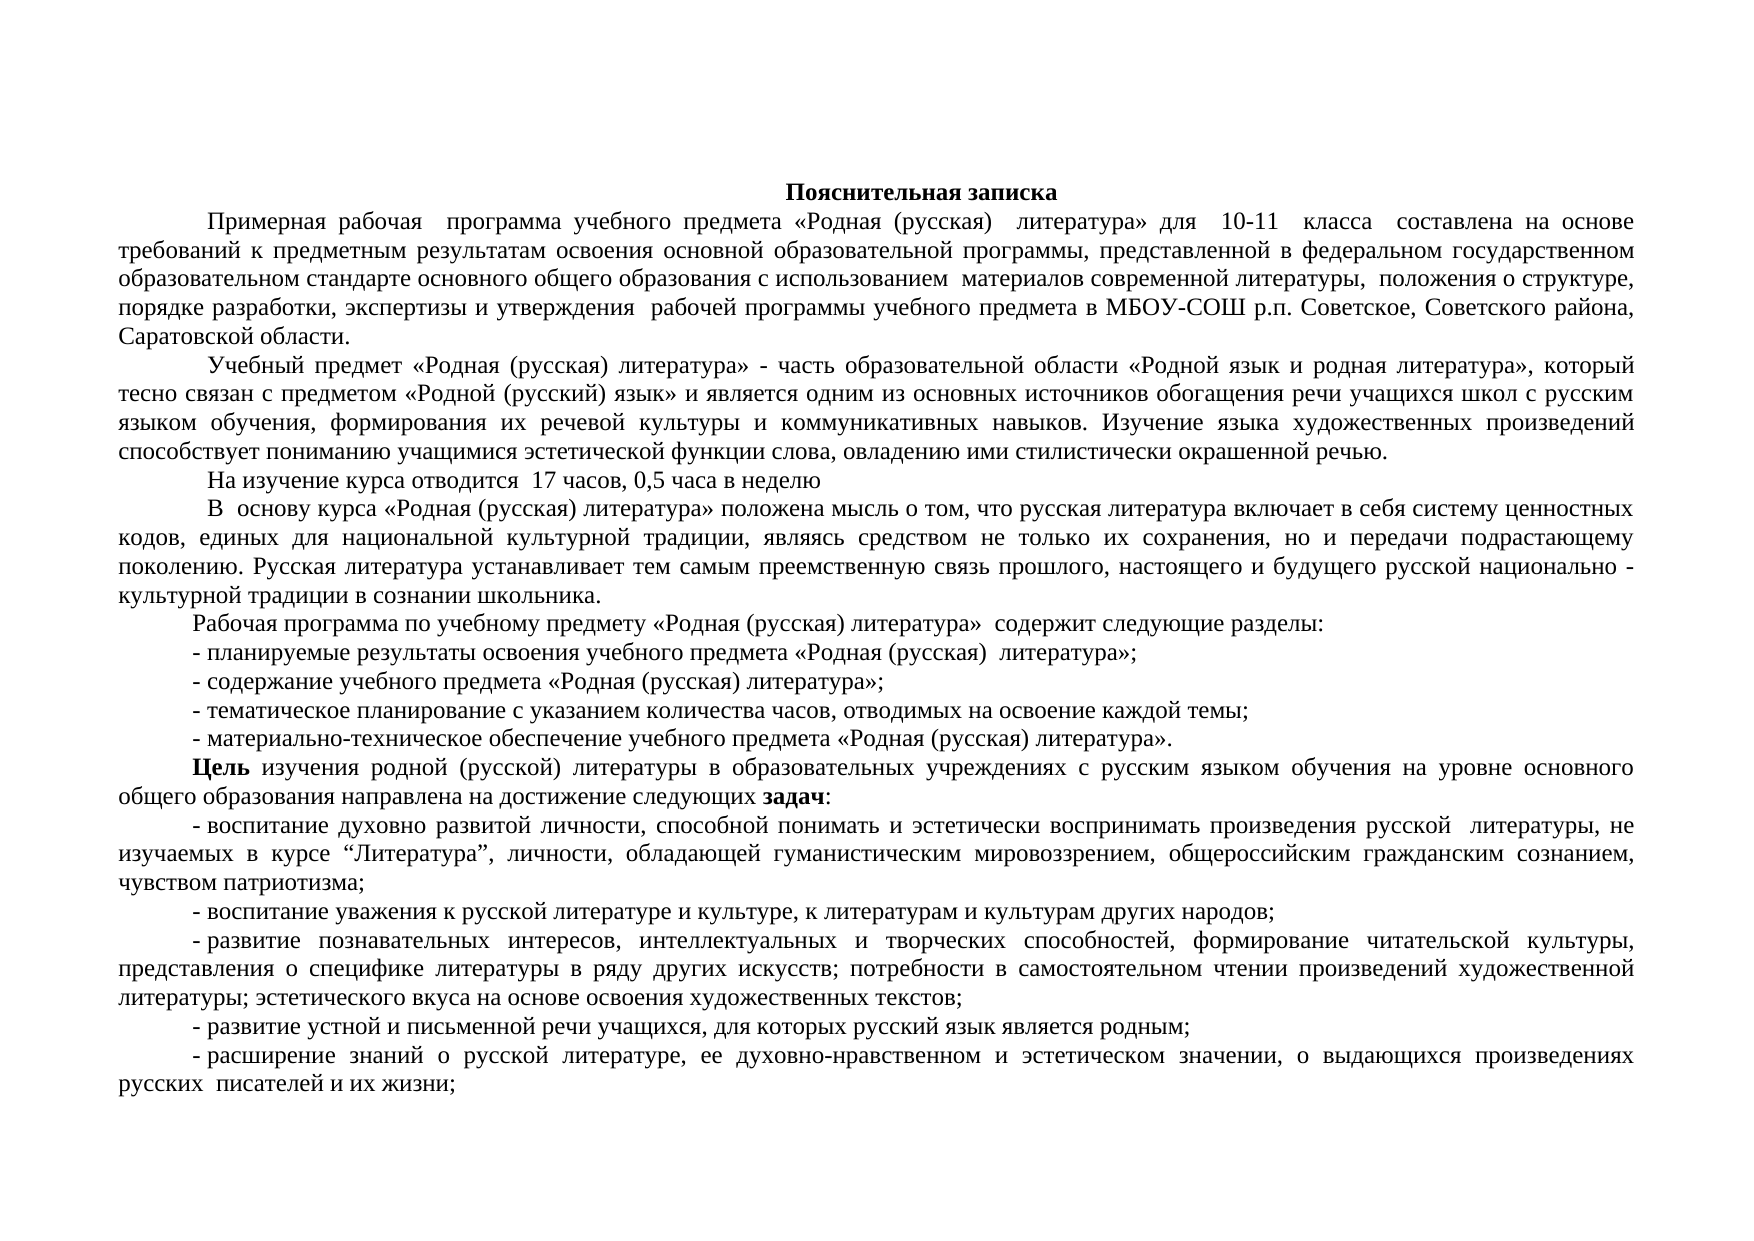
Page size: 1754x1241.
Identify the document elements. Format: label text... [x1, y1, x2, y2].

list воспитание уважения к русской литературе и культуре, к литературам и культурам других народов; [118, 896, 1636, 925]
text Примерная рабочая программа учебного предмета «Родная (русская) литература» для 10-11 класса составлена на основе требований к предметным результатам освоения основной образовательной программы, представленной в федеральном государственном образовательном стандарте основного общего образования с использованием материалов современной литературы, положения о структуре, порядке разработки, экспертизы и утверждения рабочей программы учебного предмета в МБОУ-СОШ р.п. Советское, Советского района, Саратовской области. [118, 206, 1636, 350]
list развитие познавательных интересов, интеллектуальных и творческих способностей, формирование читательской культуры, представления о специфике литературы в ряду других искусств; потребности в самостоятельном чтении произведений художественной литературы; эстетического вкуса на основе освоения художественных текстов; [118, 925, 1636, 1011]
text В основу курса «Родная (русская) литература» положена мысль о том, что русская литература включает в себя систему ценностных кодов, единых для национальной культурной традиции, являясь средством не только их сохранения, но и передачи подрастающему поколению. Русская литература устанавливает тем самым преемственную связь прошлого, настоящего и будущего русской национально - культурной традиции в сознании школьника. [118, 493, 1636, 608]
text Рабочая программа по учебному предмету «Родная (русская) литература» содержит следующие разделы: [118, 608, 1636, 637]
list развитие устной и письменной речи учащихся, для которых русский язык является родным; [118, 1011, 1636, 1040]
text Учебный предмет «Родная (русская) литература» - часть образовательной области «Родной язык и родная литература», который тесно связан с предметом «Родной (русский) язык» и является одним из основных источников обогащения речи учащихся школ с русским языком обучения, формирования их речевой культуры и коммуникативных навыков. Изучение языка художественных произведений способствует пониманию учащимися эстетической функции слова, овладению ими стилистически окрашенной речью. [118, 350, 1636, 465]
text На изучение курса отводится 17 часов, 0,5 часа в неделю [118, 465, 1636, 493]
text Цель изучения родной (русской) литературы в образовательных учреждениях с русским языком обучения на уровне основного общего образования направлена на достижение следующих задач: [118, 752, 1636, 810]
list тематическое планирование с указанием количества часов, отводимых на освоение каждой темы; [118, 695, 1636, 723]
list планируемые результаты освоения учебного предмета «Родная (русская) литература»; [118, 637, 1636, 666]
list материально-техническое обеспечение учебного предмета «Родная (русская) литература». [118, 723, 1636, 752]
text Пояснительная записка [118, 177, 1636, 206]
list воспитание духовно развитой личности, способной понимать и эстетически воспринимать произведения русской литературы, не изучаемых в курсе “Литература”, личности, обладающей гуманистическим мировоззрением, общероссийским гражданским сознанием, чувством патриотизма; [118, 810, 1636, 896]
list расширение знаний о русской литературе, ее духовно-нравственном и эстетическом значении, о выдающихся произведениях русских писателей и их жизни; [118, 1040, 1636, 1097]
list содержание учебного предмета «Родная (русская) литература»; [118, 666, 1636, 695]
